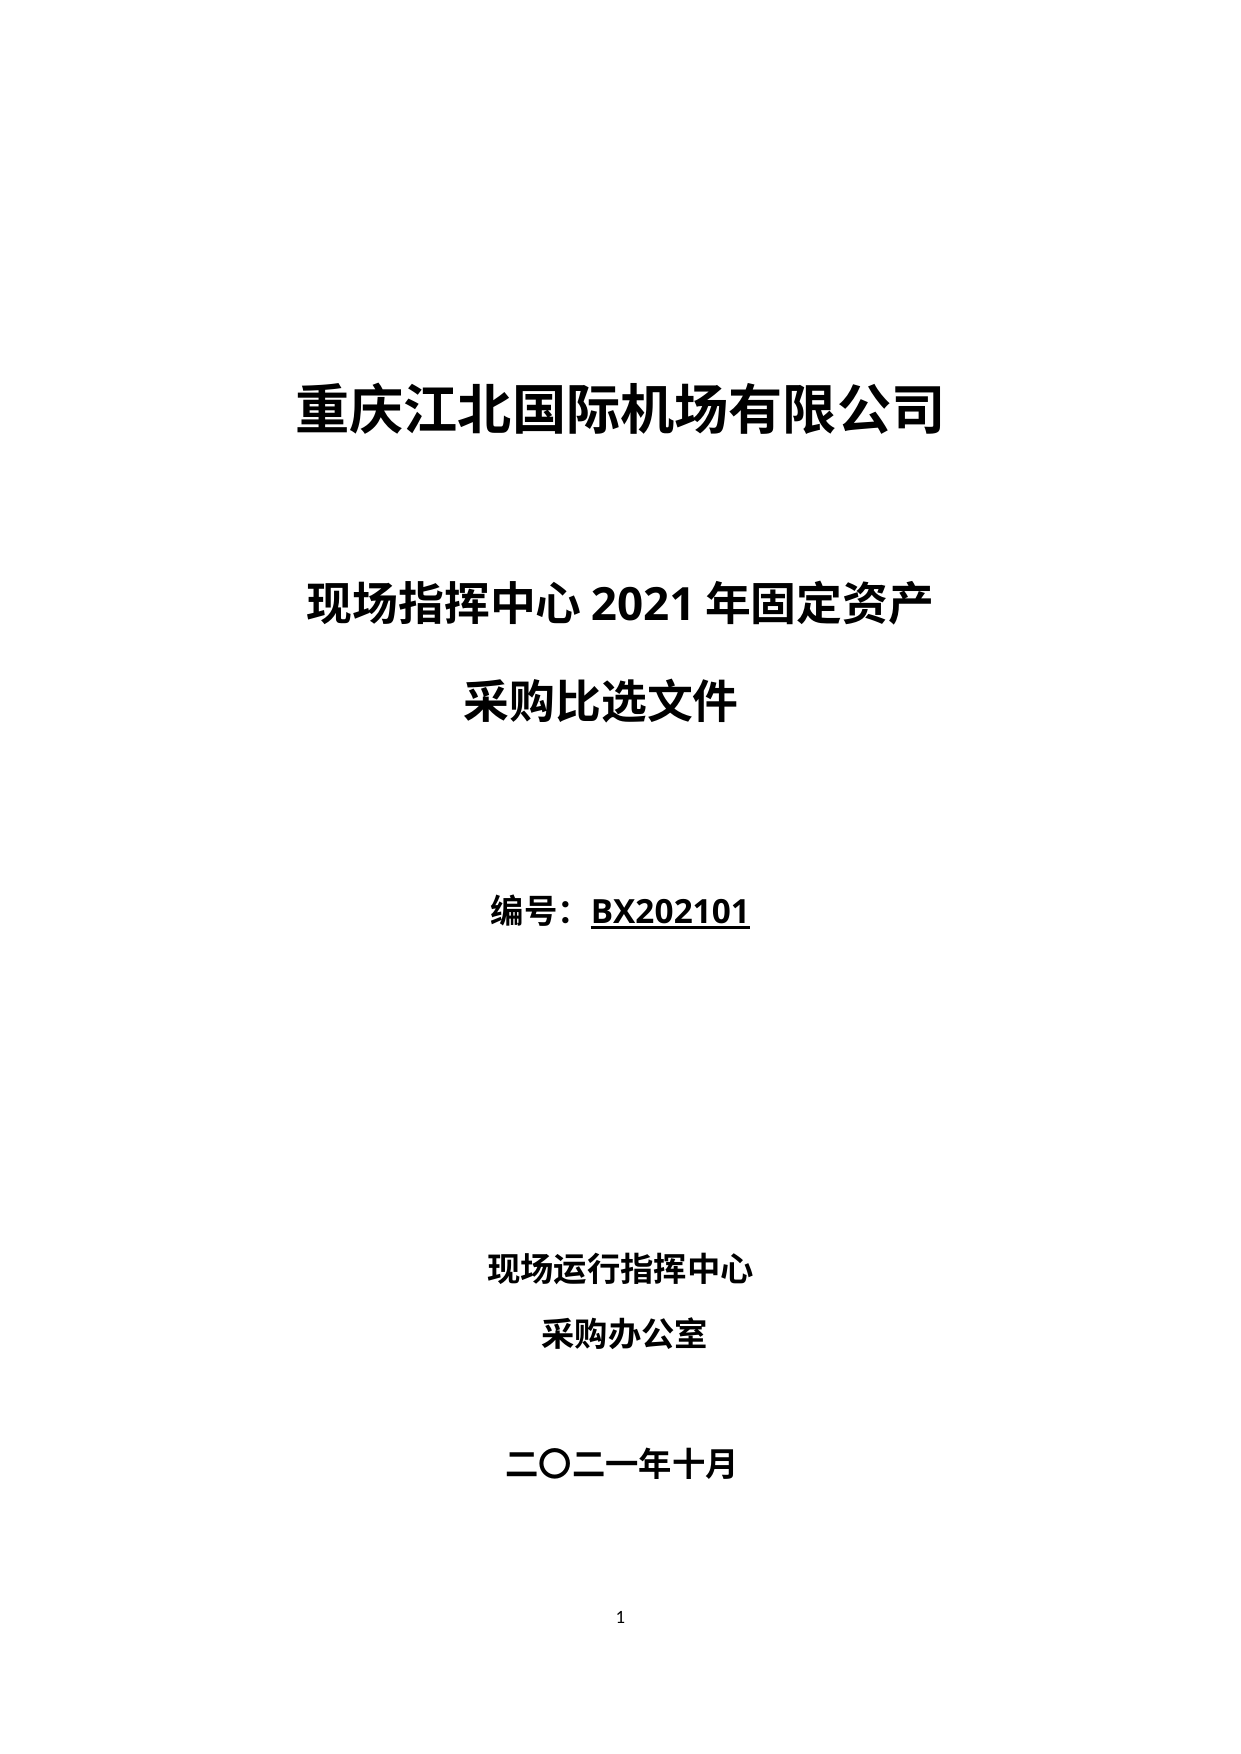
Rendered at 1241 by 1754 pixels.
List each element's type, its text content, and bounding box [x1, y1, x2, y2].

text 重庆江北国际机场有限公司 [187, 357, 1053, 454]
text 编号：BX202101 [187, 877, 1053, 942]
text 采购办公室 [187, 1299, 1053, 1364]
text 采购比选文件 [187, 649, 1053, 747]
text 二〇二一年十月 [187, 1429, 1053, 1494]
text 现场运行指挥中心 [187, 1234, 1053, 1299]
text 现场指挥中心2021年固定资产 [187, 552, 1053, 649]
